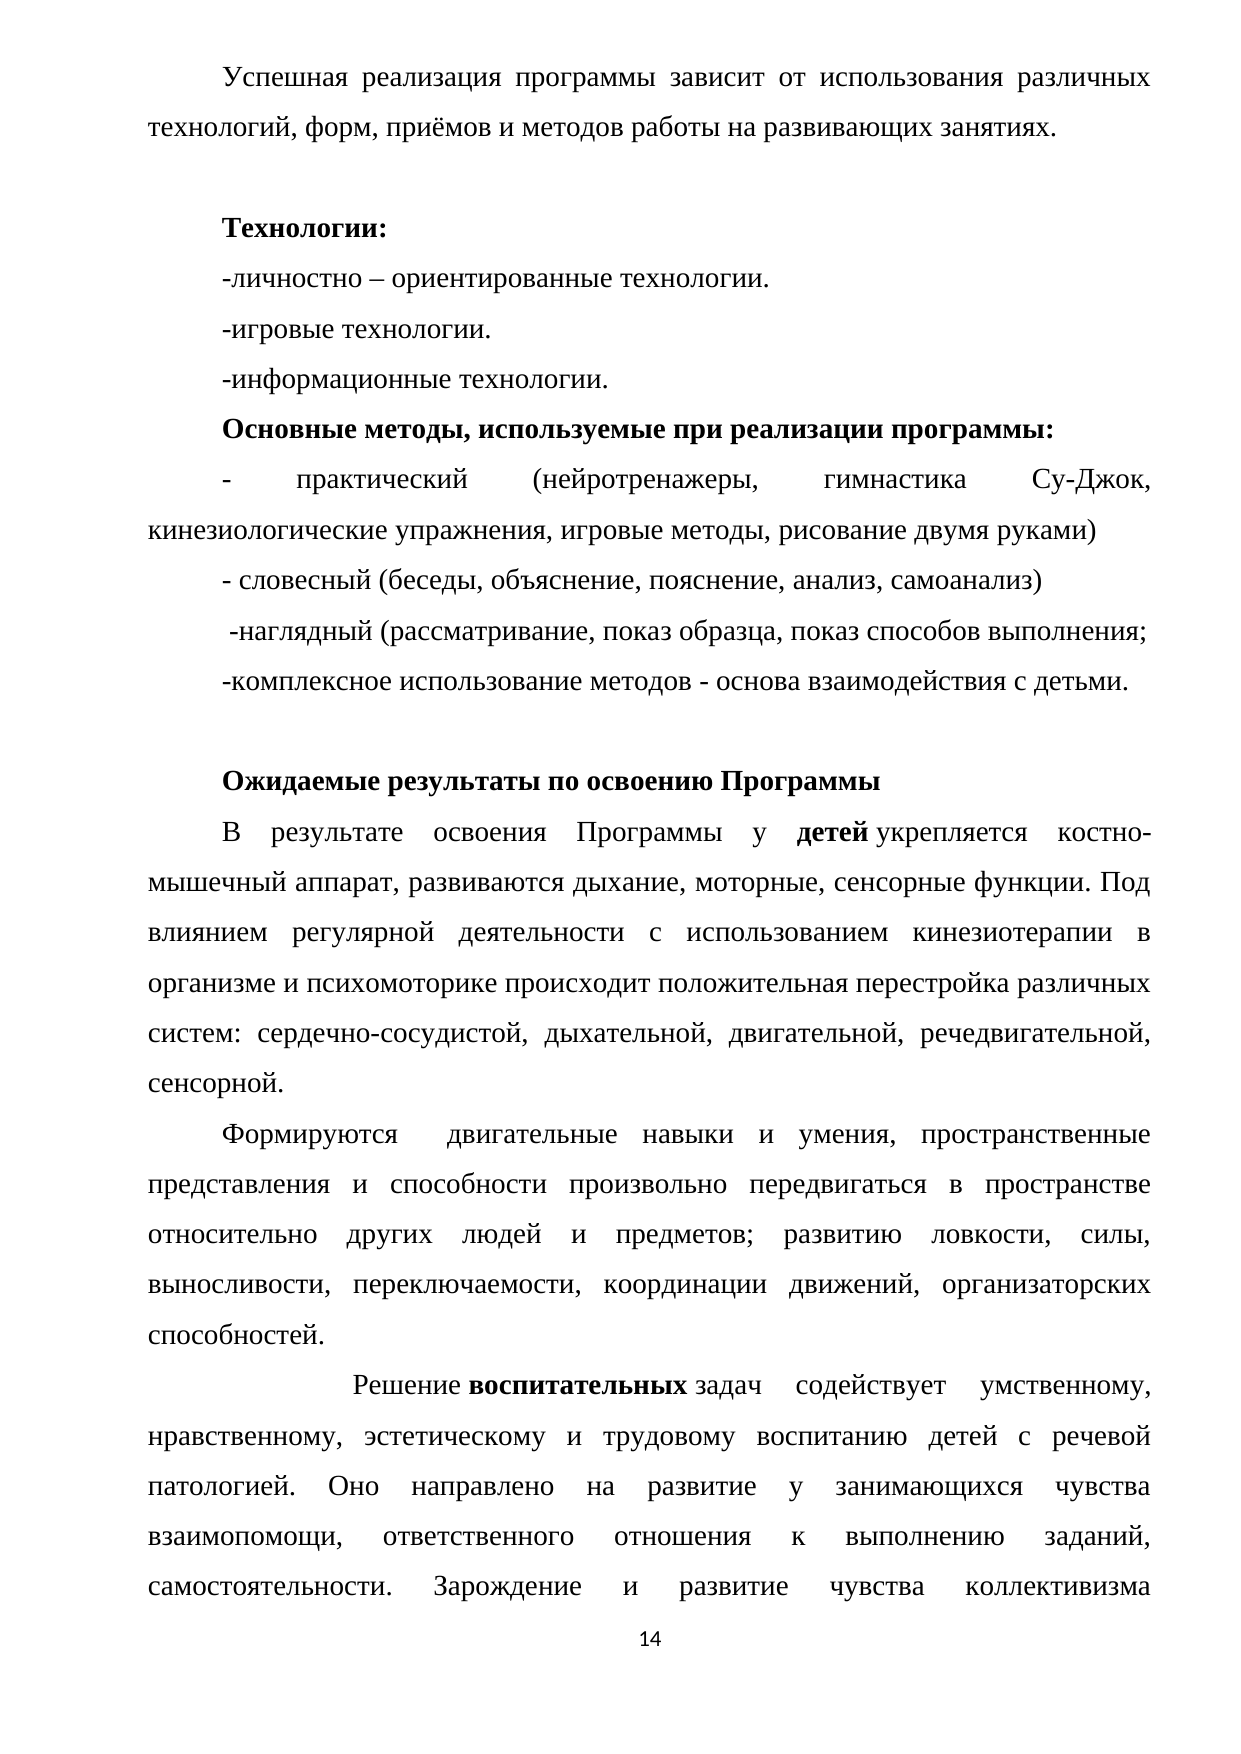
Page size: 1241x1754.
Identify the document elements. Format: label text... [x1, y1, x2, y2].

text - словесный (беседы, объяснение, пояснение, анализ, самоанализ) [148, 562, 1152, 596]
text -игровые технологии. [148, 311, 1152, 344]
text Формируются двигательные навыки и умения, пространственные представления и способности произвольно передвигаться в пространстве относительно других людей и предметов; развитию ловкости, силы, выносливости, переключаемости, координации движений, организаторских способностей. [148, 1116, 1152, 1351]
text -информационные технологии. [148, 361, 1152, 394]
text -комплексное использование методов - основа взаимодействия с детьми. [148, 663, 1152, 696]
text - практический (нейротренажеры, гимнастика Су-Джок, кинезиологические упражнения, игровые методы, рисование двумя руками) [148, 462, 1152, 546]
text -наглядный (рассматривание, показ образца, показ способов выполнения; [148, 613, 1152, 646]
text В результате освоения Программы у детей укрепляется костно-мышечный аппарат, развиваются дыхание, моторные, сенсорные функции. Под влиянием регулярной деятельности с использованием кинезиотерапии в организме и психомоторике происходит положительная перестройка различных систем: сердечно-сосудистой, дыхательной, двигательной, речедвигательной, сенсорной. [148, 814, 1152, 1099]
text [148, 1367, 1152, 1602]
text Успешная реализация программы зависит от использования различных технологий, форм, приёмов и методов работы на развивающих занятиях. [148, 59, 1152, 143]
text -личностно – ориентированные технологии. [148, 260, 1152, 294]
text Основные методы, используемые при реализации программы: [148, 411, 1152, 445]
text Технологии: [148, 210, 1152, 244]
text Ожидаемые результаты по освоению Программы [148, 763, 1152, 797]
